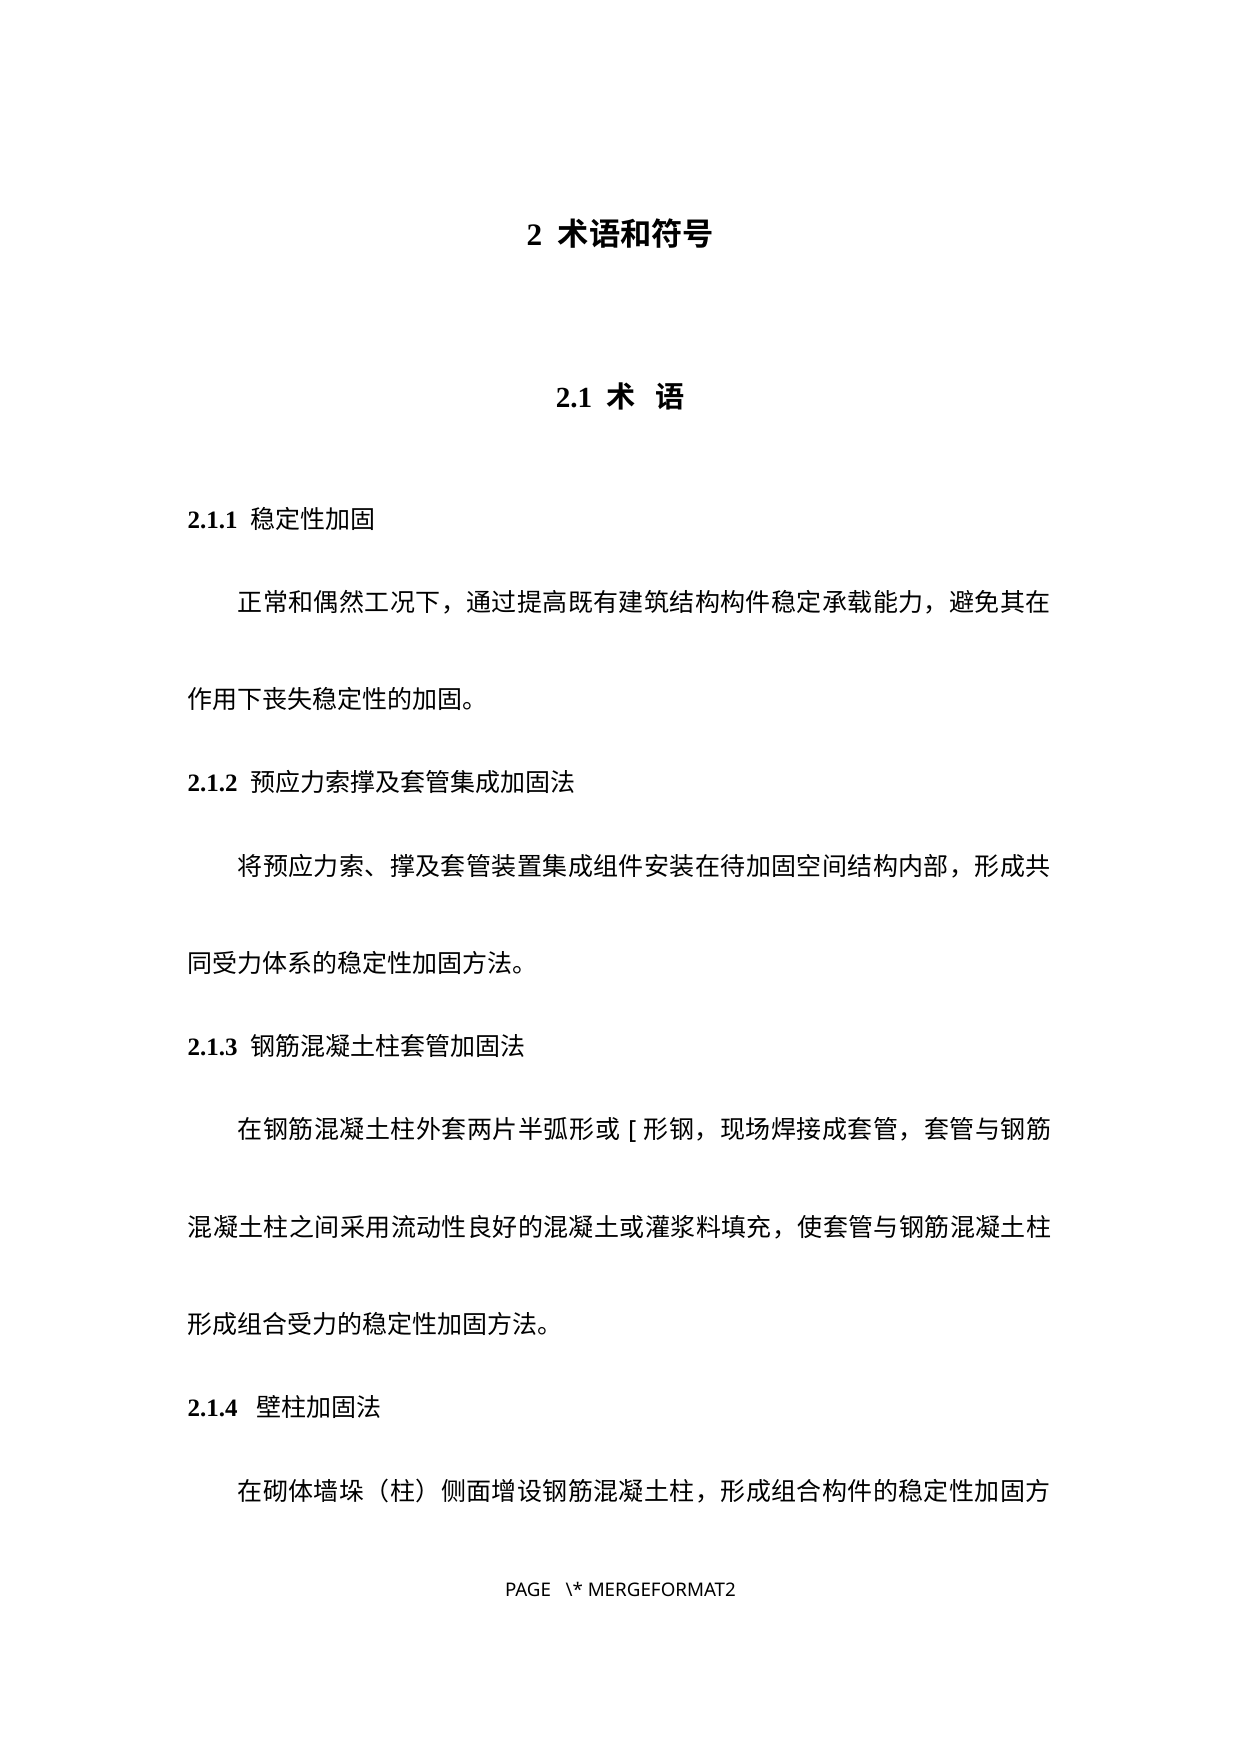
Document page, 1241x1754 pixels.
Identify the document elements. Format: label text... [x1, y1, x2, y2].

subtitle 2.1 术 语 [187, 362, 1053, 427]
subtitle 2 术语和符号 [187, 200, 1053, 265]
text 在钢筋混凝土柱外套两片半弧形或 [ 形钢，现场焊接成套管，套管与钢筋混凝土柱之间采用流动性良好的混凝土或灌浆料填充，使套管与钢筋混凝土柱形成组合受力的稳定性加固方法。 [187, 1095, 1053, 1355]
text 正常和偶然工况下，通过提高既有建筑结构构件稳定承载能力，避免其在作用下丧失稳定性的加固。 [187, 568, 1053, 730]
text 2.1.1 稳定性加固 [187, 485, 1053, 550]
text 2.1.2 预应力索撑及套管集成加固法 [187, 748, 1053, 813]
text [187, 1457, 1053, 1522]
text 将预应力索、撑及套管装置集成组件安装在待加固空间结构内部，形成共同受力体系的稳定性加固方法。 [187, 832, 1053, 994]
text 2.1.4 壁柱加固法 [187, 1373, 1053, 1438]
text 2.1.3 钢筋混凝土柱套管加固法 [187, 1012, 1053, 1077]
